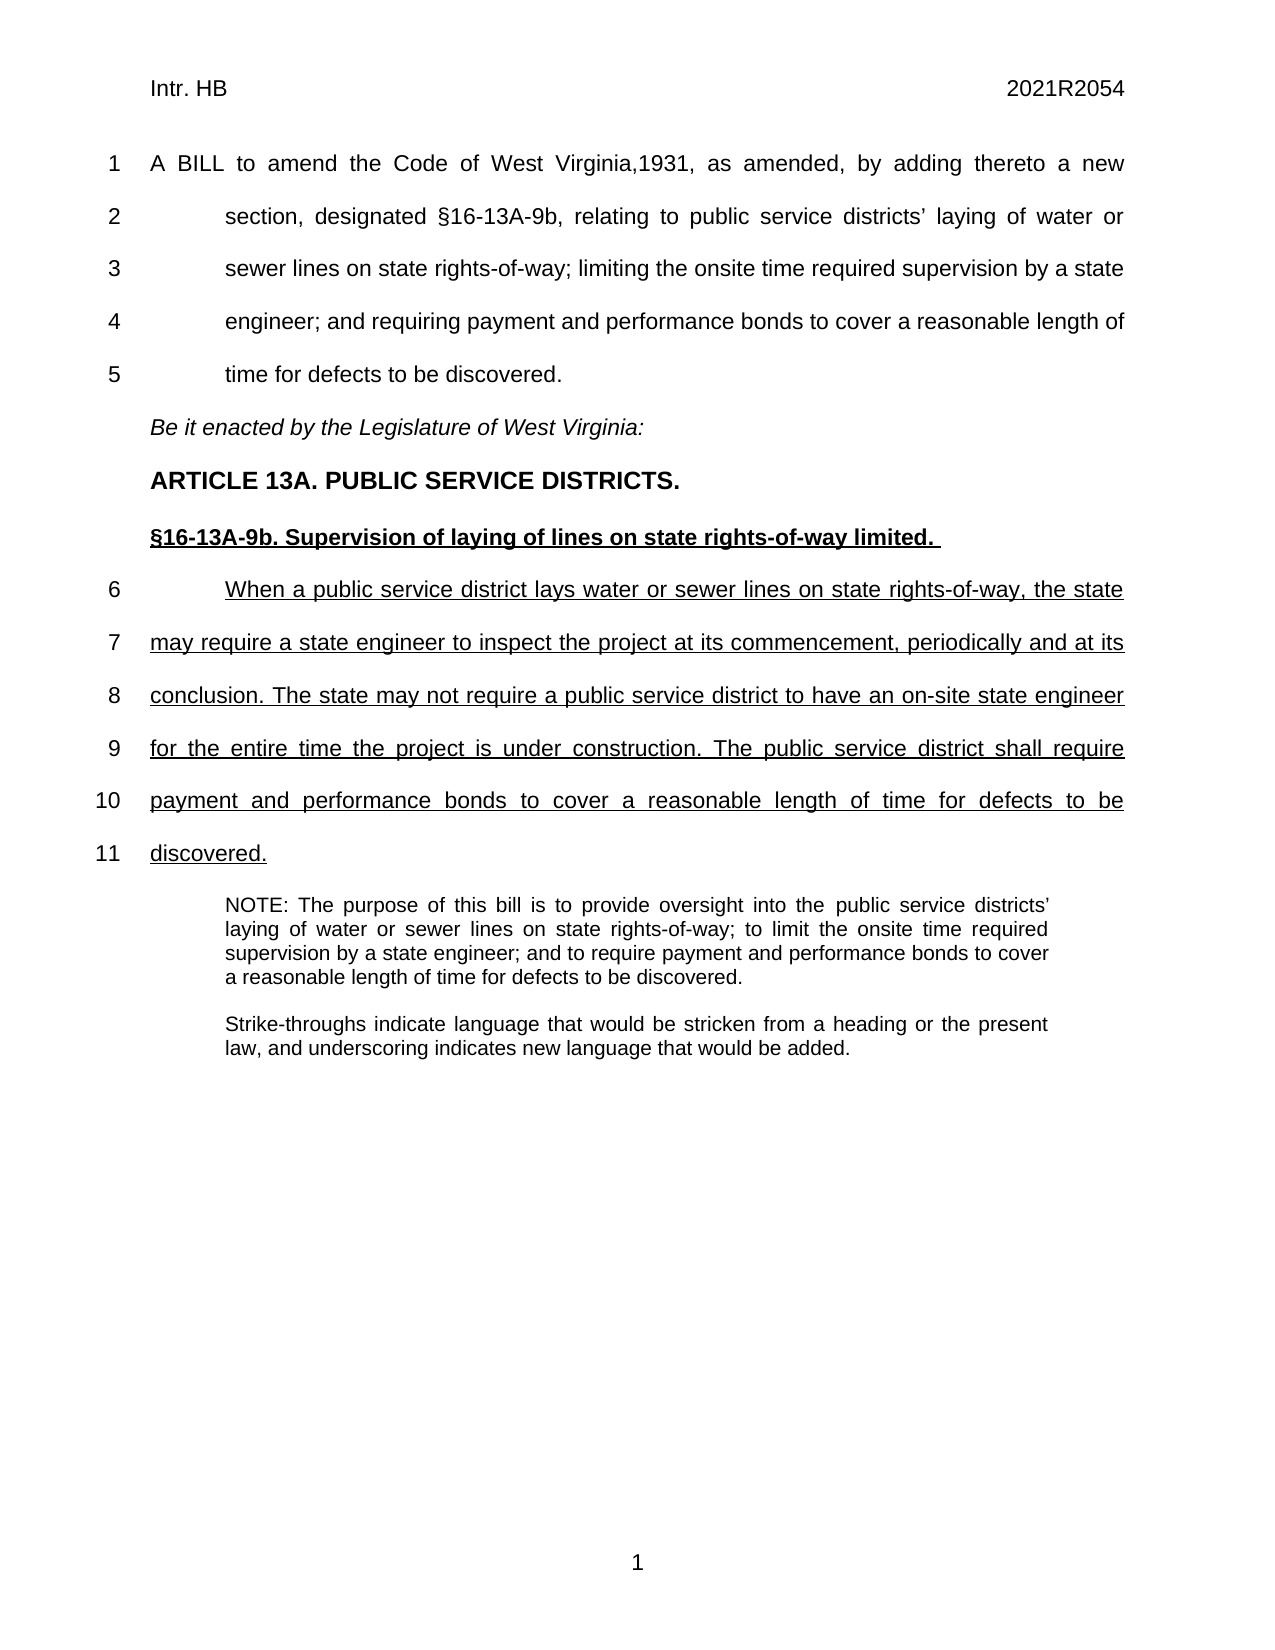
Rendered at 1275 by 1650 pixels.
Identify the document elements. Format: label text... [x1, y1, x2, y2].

text When a public service district lays water or sewer lines on state rights-of-way, the state may require a state engineer to inspect the project at its commencement, periodically and at its conclusion. The state may not require a public service district to have an on-site state engineer for the entire time the project is under construction. The public service district shall require payment and performance bonds to cover a reasonable length of time for defects to be discovered. [150, 706, 1125, 757]
text When a public service district lays water or sewer lines on state rights-of-way, the state may require a state engineer to inspect the project at its commencement, periodically and at its conclusion. The state may not require a public service district to have an on-site state engineer for the entire time the project is under construction. The public service district shall require payment and performance bonds to cover a reasonable length of time for defects to be discovered. [150, 759, 1125, 866]
text Be it enacted by the Legislature of West Virginia: [150, 413, 1125, 440]
text When a public service district lays water or sewer lines on state rights-of-way, the state may require a state engineer to inspect the project at its commencement, periodically and at its conclusion. The state may not require a public service district to have an on-site state engineer for the entire time the project is under construction. The public service district shall require payment and performance bonds to cover a reasonable length of time for defects to be discovered. [150, 576, 1125, 652]
subtitle ARTICLE 13A. PUBLIC SERVICE DISTRICTS. [150, 466, 1125, 495]
title A BILL to amend the Code of West Virginia,1931, as amended, by adding thereto a new section, designated §16-13A-9b, relating to public service districts’ laying of water or sewer lines on state rights-of-way; limiting the onsite time required supervision by a state engineer; and requiring payment and performance bonds to cover a reasonable length of time for defects to be discovered. [150, 150, 1125, 387]
text NOTE: The purpose of this bill is to provide oversight into the [225, 893, 1050, 988]
text Strike-throughs indicate language that would be stricken from a heading or the present law, and underscoring indicates new language that would be added. [225, 1011, 1050, 1059]
text When a public service district lays water or sewer lines on state rights-of-way, the state may require a state engineer to inspect the project at its commencement, periodically and at its conclusion. The state may not require a public service district to have an on-site state engineer for the entire time the project is under construction. The public service district shall require payment and performance bonds to cover a reasonable length of time for defects to be discovered. [150, 653, 1125, 705]
subtitle §16-13A-9b. Supervision of laying of lines on state rights-of-way limited. [150, 524, 1125, 550]
